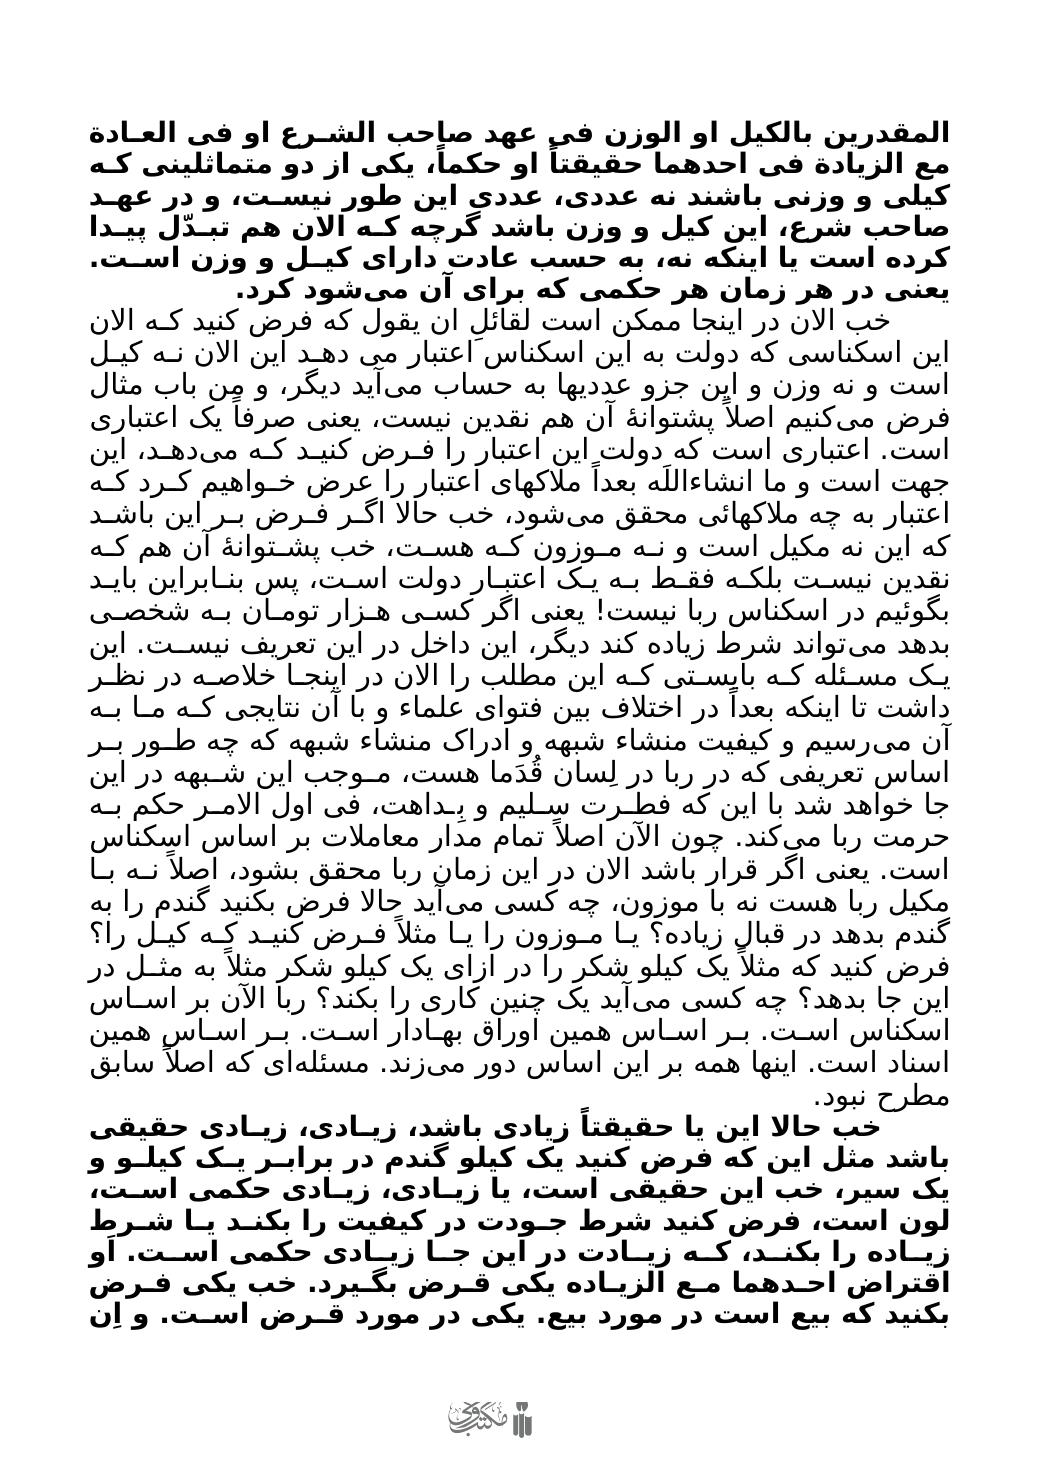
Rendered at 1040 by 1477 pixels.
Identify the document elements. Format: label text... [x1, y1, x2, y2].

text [89, 118, 951, 305]
picture [443, 1402, 537, 1438]
text خب الان در اینجا ممکن است لقائلِ ان یقول که فرض کنید که الان این اسکناسی که دولت به این اسکناس اعتبار می دهد این الان نه کیل است و نه وزن و این جزو عددیها به حساب می‌آید دیگر، و من باب مثال فرض می‌کنیم اصلاً پشتوانۀ آن هم نقدین نیست، یعنی صرفاً یک اعتباری است. اعتباری است که دولت این اعتبار را فرض کنید که می‌دهد، این جهت است و ما انشاءاللَه بعداً ملاکهای اعتبار را عرض خواهیم کرد که اعتبار به چه ملاکهائی محقق می‌شود، خب حالا اگر فرض بر این باشد که این نه مکیل است و نه موزون که هست، خب پشتوانۀ آن هم که نقدین نیست بلکه فقط به یک اعتبار دولت است، پس بنابراین باید بگوئیم در اسکناس ربا نیست! یعنی اگر کسی هزار تومان به شخصی بدهد می‌تواند شرط زیاده کند دیگر، این داخل در این تعریف نیست. این یک مسئله که بایستی که این مطلب را الان در اینجا خلاصه در نظر داشت تا اینکه بعداً در اختلاف بین فتوای علماء و با آن نتایجی که ما به آن می‌رسیم و کیفیت منشاء شبهه و ادراک منشاء شبهه که چه طور بر اساس تعریفی که در ربا در لِسان قُدَما هست، موجب این شبهه در این جا خواهد شد با این که فطرت سلیم و بِداهت، فی اول الامر حکم به حرمت ربا می‌کند. چون الآن اصلاً تمام مدار معاملات بر اساس اسکناس است. یعنی اگر قرار باشد الان در این زمان ربا محقق بشود، اصلاً نه با مکیل ربا هست نه با موزون، چه کسی می‌آید حالا فرض بکنید گندم را به گندم بدهد در قبال زیاده؟ یا موزون را یا مثلاً فرض کنید که کیل را؟ فرض کنید که مثلاً یک کیلو شکر را در ازای یک کیلو شکر مثلاً به مثل در این جا بدهد؟ چه کسی می‌آید یک چنین کاری را بکند؟ ربا الآن بر اساس اسکناس است. بر اساس همین اوراق بهادار است. بر اساس همین اسناد است. اینها همه بر این اساس دور می‌زند. مسئله‌ای که اصلاً سابق مطرح نبود. [89, 305, 951, 1112]
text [89, 1112, 951, 1330]
